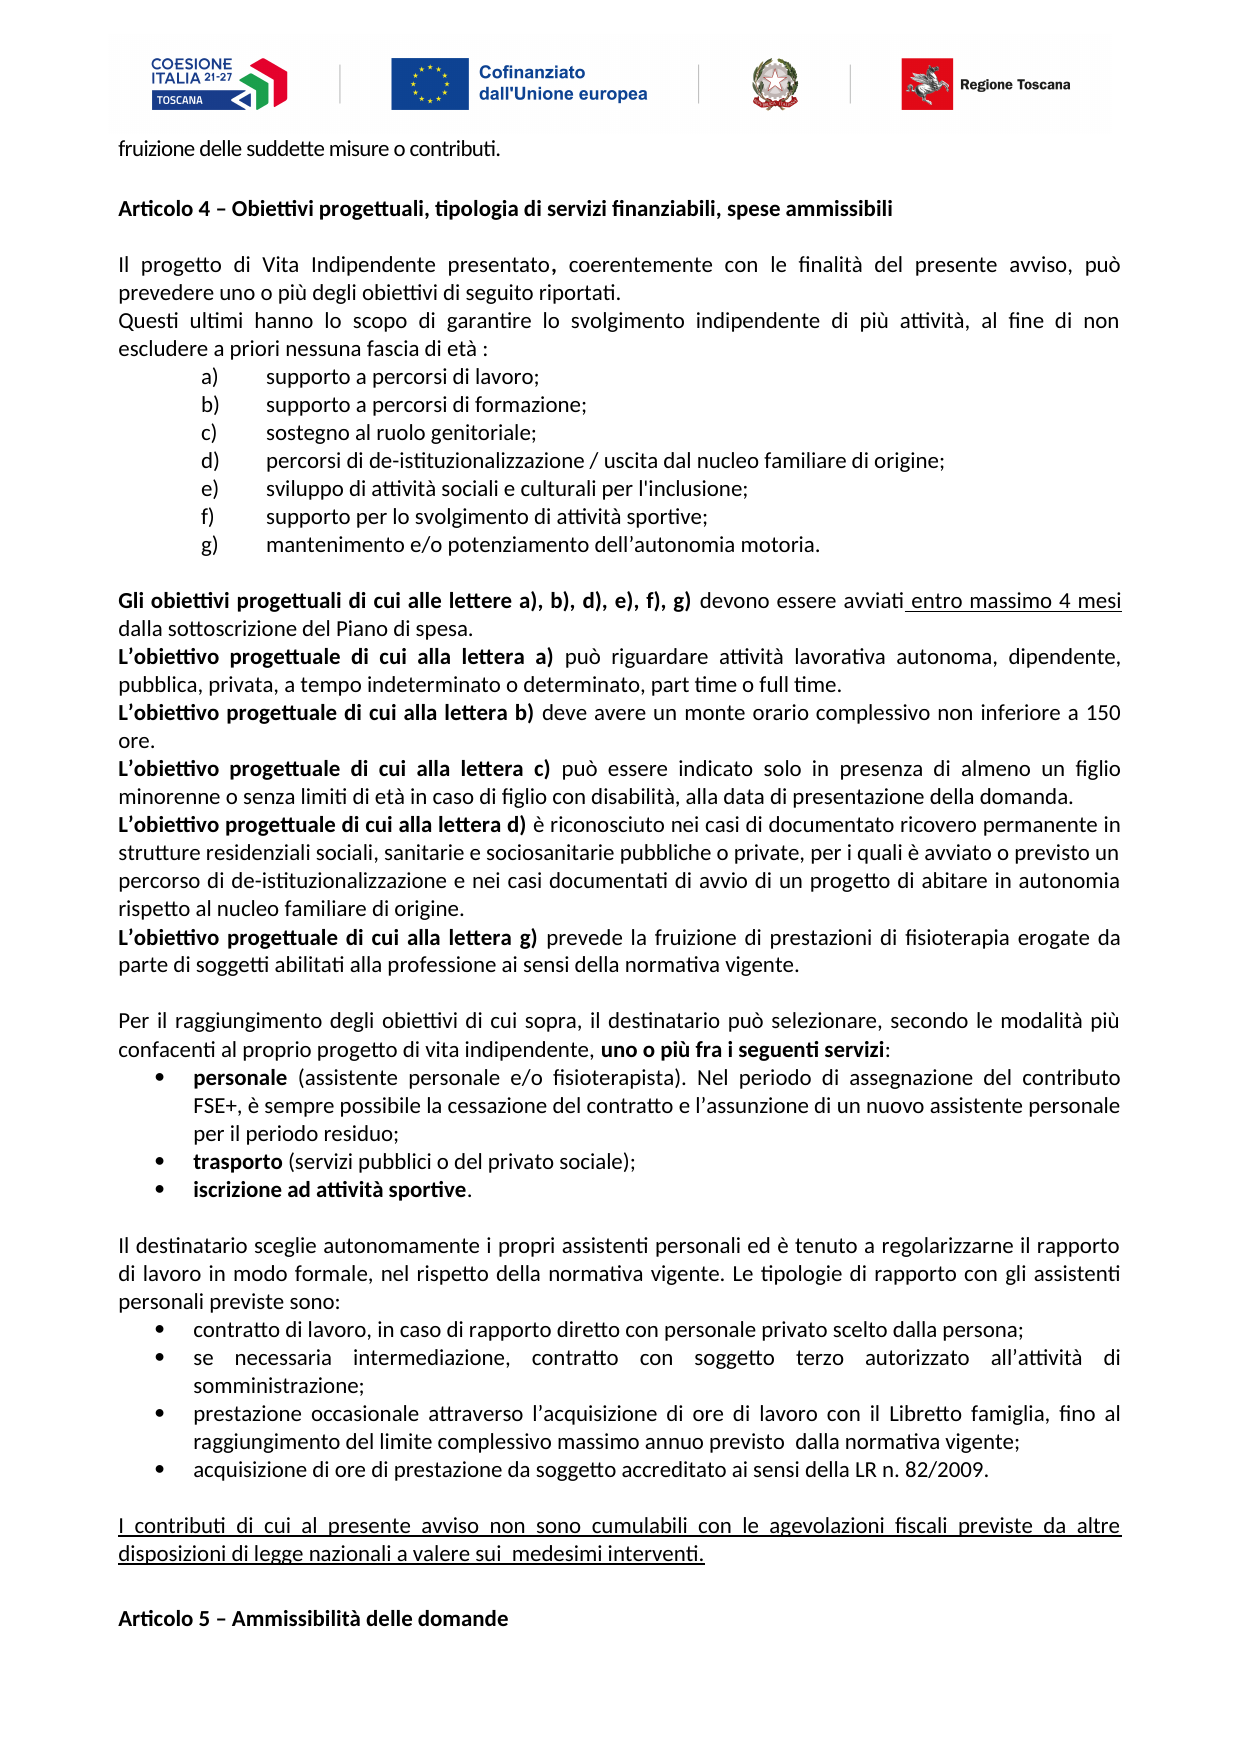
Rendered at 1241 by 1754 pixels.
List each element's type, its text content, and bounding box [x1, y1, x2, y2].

list supporto per lo svolgimento di attività sportive; [201, 502, 1122, 530]
text Gli obiettivi progettuali di cui alle lettere a), b), d), e), f), g) devono essere avviati entro massimo 4 mesi dalla sottoscrizione del Piano di spesa. [118, 586, 1122, 642]
list mantenimento e/o potenziamento dell’autonomia motoria. [201, 530, 1122, 558]
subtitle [118, 118, 1122, 162]
text I contributi di cui al presente avviso non sono cumulabili con le agevolazioni fiscali previste da altre disposizioni di legge nazionali a valere sui medesimi interventi. [118, 1537, 1122, 1567]
list acquisizione di ore di prestazione da soggetto accreditato ai sensi della LR n. 82/2009. [156, 1455, 1122, 1483]
text Il progetto di Vita Indipendente presentato, coerentemente con le finalità del presente avviso, può prevedere uno o più degli obiettivi di seguito riportati. [118, 250, 1122, 306]
picture [107, 34, 1112, 134]
list se necessaria intermediazione, contratto con soggetto terzo autorizzato all’attività di somministrazione; [156, 1343, 1122, 1399]
list sostegno al ruolo genitoriale; [201, 418, 1122, 446]
list percorsi di de-istituzionalizzazione / uscita dal nucleo familiare di origine; [201, 446, 1122, 474]
list trasporto (servizi pubblici o del privato sociale); [156, 1147, 1122, 1175]
list supporto a percorsi di lavoro; [201, 362, 1122, 390]
text Articolo 4 – Obiettivi progettuali, tipologia di servizi finanziabili, spese ammissibili [118, 194, 1122, 222]
text L’obiettivo progettuale di cui alla lettera b) deve avere un monte orario complessivo non inferiore a 150 ore. [118, 698, 1122, 754]
list sviluppo di attività sociali e culturali per l'inclusione; [201, 474, 1122, 502]
text Articolo 5 – Ammissibilità delle domande [118, 1604, 1122, 1633]
text L’obiettivo progettuale di cui alla lettera a) può riguardare attività lavorativa autonoma, dipendente, pubblica, privata, a tempo indeterminato o determinato, part time o full time. [118, 642, 1122, 698]
list personale (assistente personale e/o fisioterapista). Nel periodo di assegnazione del contributo FSE+, è sempre possibile la cessazione del contratto e l’assunzione di un nuovo assistente personale per il periodo residuo; [156, 1063, 1122, 1147]
list prestazione occasionale attraverso l’acquisizione di ore di lavoro con il Libretto famiglia, fino al raggiungimento del limite complessivo massimo annuo previsto dalla normativa vigente; [156, 1399, 1122, 1455]
text Per il raggiungimento degli obiettivi di cui sopra, il destinatario può selezionare, secondo le modalità più confacenti al proprio progetto di vita indipendente, uno o più fra i seguenti servizi: [118, 1007, 1122, 1063]
list iscrizione ad attività sportive. [156, 1175, 1122, 1203]
text I contributi di cui al presente avviso non sono cumulabili con le agevolazioni fiscali previste da altre disposizioni di legge nazionali a valere sui medesimi interventi. [118, 1511, 1122, 1535]
list contratto di lavoro, in caso di rapporto diretto con personale privato scelto dalla persona; [156, 1315, 1122, 1343]
text Il destinatario sceglie autonomamente i propri assistenti personali ed è tenuto a regolarizzarne il rapporto di lavoro in modo formale, nel rispetto della normativa vigente. Le tipologie di rapporto con gli assistenti personali previste sono: [118, 1231, 1122, 1315]
text L’obiettivo progettuale di cui alla lettera c) può essere indicato solo in presenza di almeno un figlio minorenne o senza limiti di età in caso di figlio con disabilità, alla data di presentazione della domanda. [118, 754, 1122, 811]
text L’obiettivo progettuale di cui alla lettera d) è riconosciuto nei casi di documentato ricovero permanente in strutture residenziali sociali, sanitarie e sociosanitarie pubbliche o private, per i quali è avviato o previsto un percorso di de-istituzionalizzazione e nei casi documentati di avvio di un progetto di abitare in autonomia rispetto al nucleo familiare di origine. [118, 811, 1122, 923]
text L’obiettivo progettuale di cui alla lettera g) prevede la fruizione di prestazioni di fisioterapia erogate da parte di soggetti abilitati alla professione ai sensi della normativa vigente. [118, 923, 1122, 979]
text Questi ultimi hanno lo scopo di garantire lo svolgimento indipendente di più attività, al fine di non escludere a priori nessuna fascia di età : [118, 306, 1122, 362]
list supporto a percorsi di formazione; [201, 390, 1122, 418]
